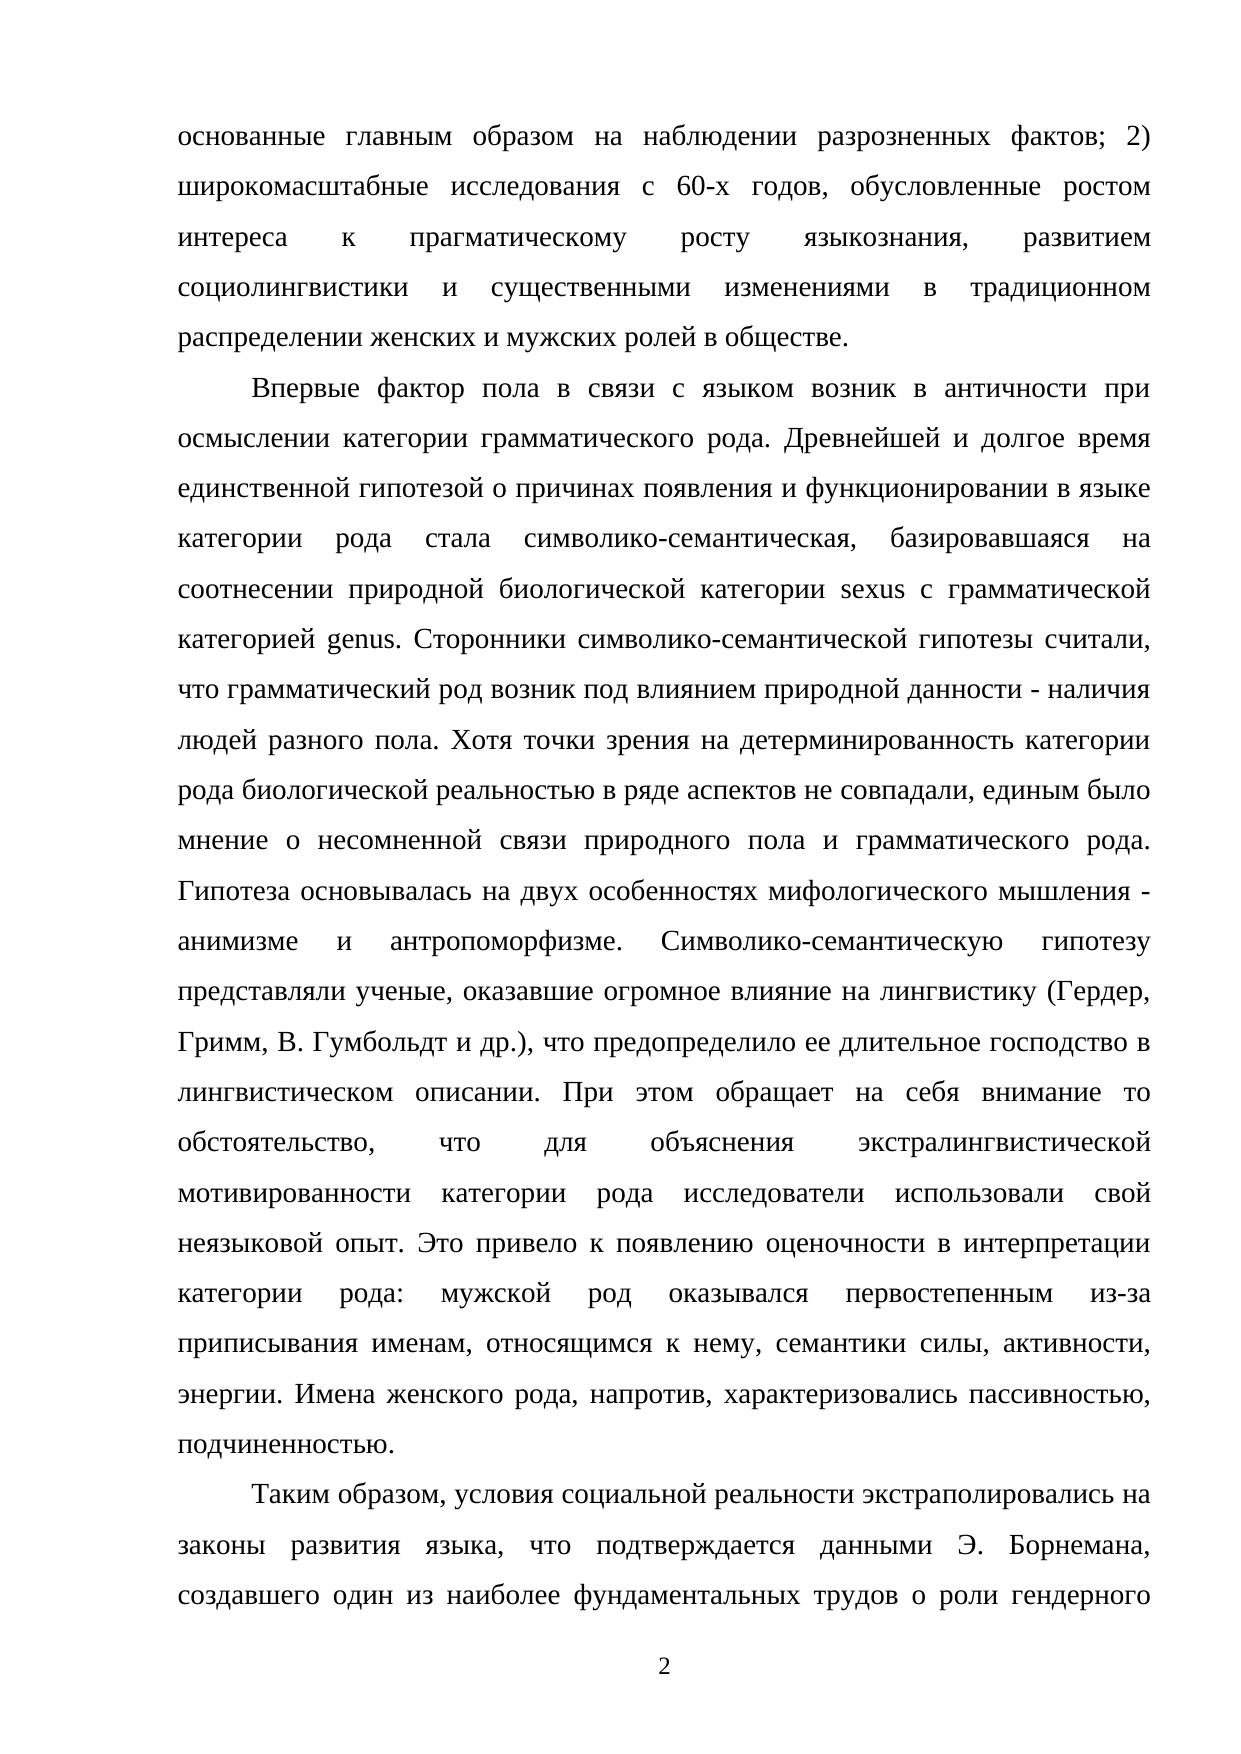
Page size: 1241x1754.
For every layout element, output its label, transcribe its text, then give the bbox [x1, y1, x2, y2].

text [177, 1477, 1152, 1611]
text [177, 118, 1152, 353]
text Впервые фактор пола в связи с языком возник в античности при осмыслении категории грамматического рода. Древнейшей и долгое время единственной гипотезой о причинах появления и функционировании в языке категории рода стала символико-семантическая, базировавшаяся на соотнесении природной биологической категории sexus с грамматической категорией genus. Сторонники символико-семантической гипотезы считали, что грамматический род возник под влиянием природной данности - наличия людей разного пола. Хотя точки зрения на детерминированность категории рода биологической реальностью в ряде аспектов не совпадали, единым было мнение о несомненной связи природного пола и грамматического рода. Гипотеза основывалась на двух особенностях мифологического мышления - анимизме и антропоморфизме. Символико-семантическую гипотезу представляли ученые, оказавшие огромное влияние на лингвистику (Гердер, Гримм, В. Гумбольдт и др.), что предопределило ее длительное господство в лингвистическом описании. При этом обращает на себя внимание то обстоятельство, что для объяснения экстралингвистической мотивированности категории рода исследователи использовали свой неязыковой опыт. Это привело к появлению оценочности в интерпретации категории рода: мужской род оказывался первостепенным из-за приписывания именам, относящимся к нему, семантики силы, активности, энергии. Имена женского рода, напротив, характеризовались пассивностью, подчиненностью. [177, 370, 1152, 1460]
